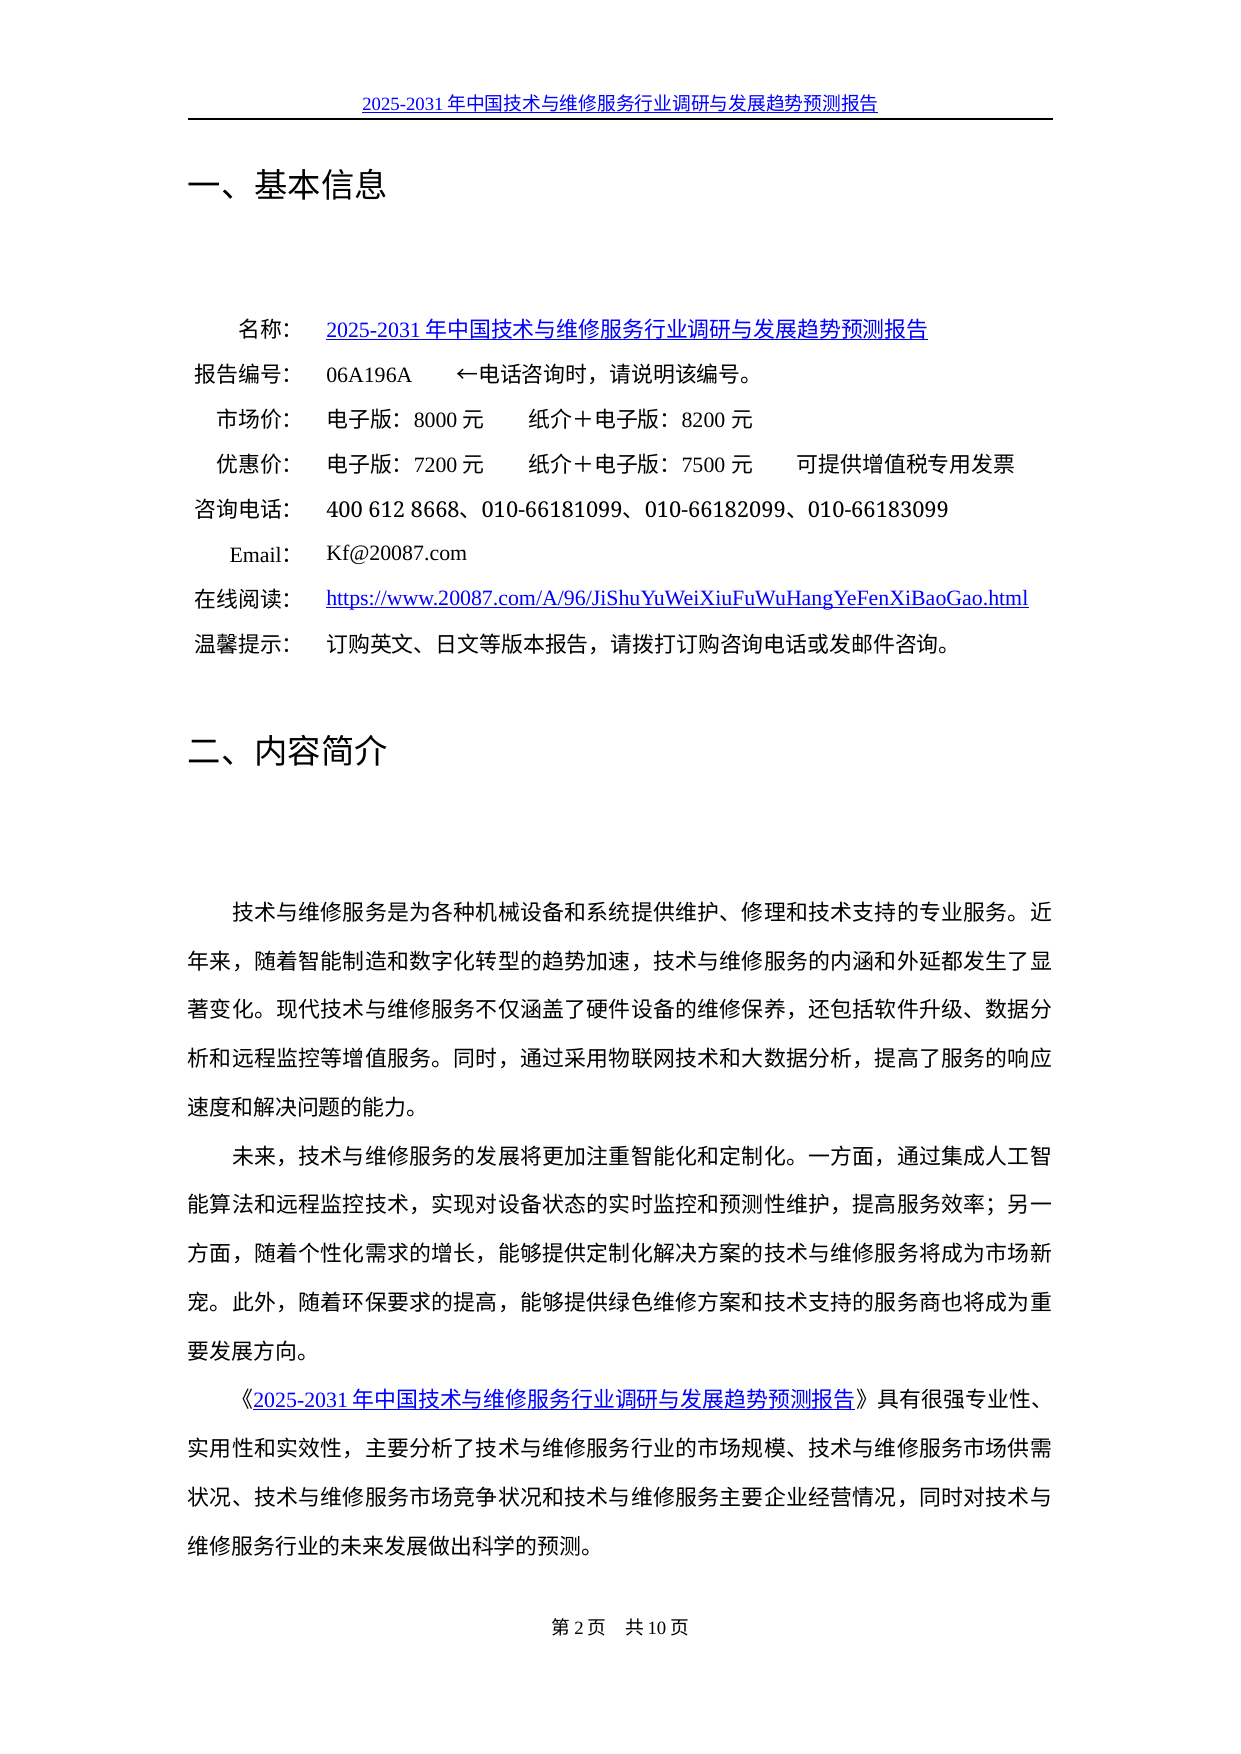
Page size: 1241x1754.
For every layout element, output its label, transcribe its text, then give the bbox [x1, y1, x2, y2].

table_cell [315, 582, 1073, 627]
table_cell 优惠价： [167, 447, 315, 492]
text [187, 894, 1053, 1561]
table_cell 咨询电话： [167, 492, 315, 537]
table_cell 订购英文、日文等版本报告，请拨打订购咨询电话或发邮件咨询。 [315, 627, 1073, 672]
table_cell Email： [167, 537, 315, 582]
table_cell 400 612 8668、010-66181099、010-66182099、010-66183099 [315, 492, 1073, 537]
table_cell 市场价： [167, 402, 315, 447]
table_cell 电子版：7200 元 纸介＋电子版：7500 元 可提供增值税专用发票 [315, 447, 1073, 492]
table_cell 报告编号： [167, 357, 315, 402]
table_cell 电子版：8000 元 纸介＋电子版：8200 元 [315, 402, 1073, 447]
table_header 2025-2031年中国技术与维修服务行业调研与发展趋势预测报告 [315, 312, 1073, 357]
table_cell 06A196A ←电话咨询时，请说明该编号。 [315, 357, 1073, 402]
table_cell Kf@20087.com [315, 537, 1073, 582]
title 一、基本信息 [187, 150, 1053, 215]
title 二、内容简介 [187, 717, 1053, 782]
table_cell 温馨提示： [167, 627, 315, 672]
table_header 名称： [167, 312, 315, 357]
table_cell 在线阅读： [167, 582, 315, 627]
